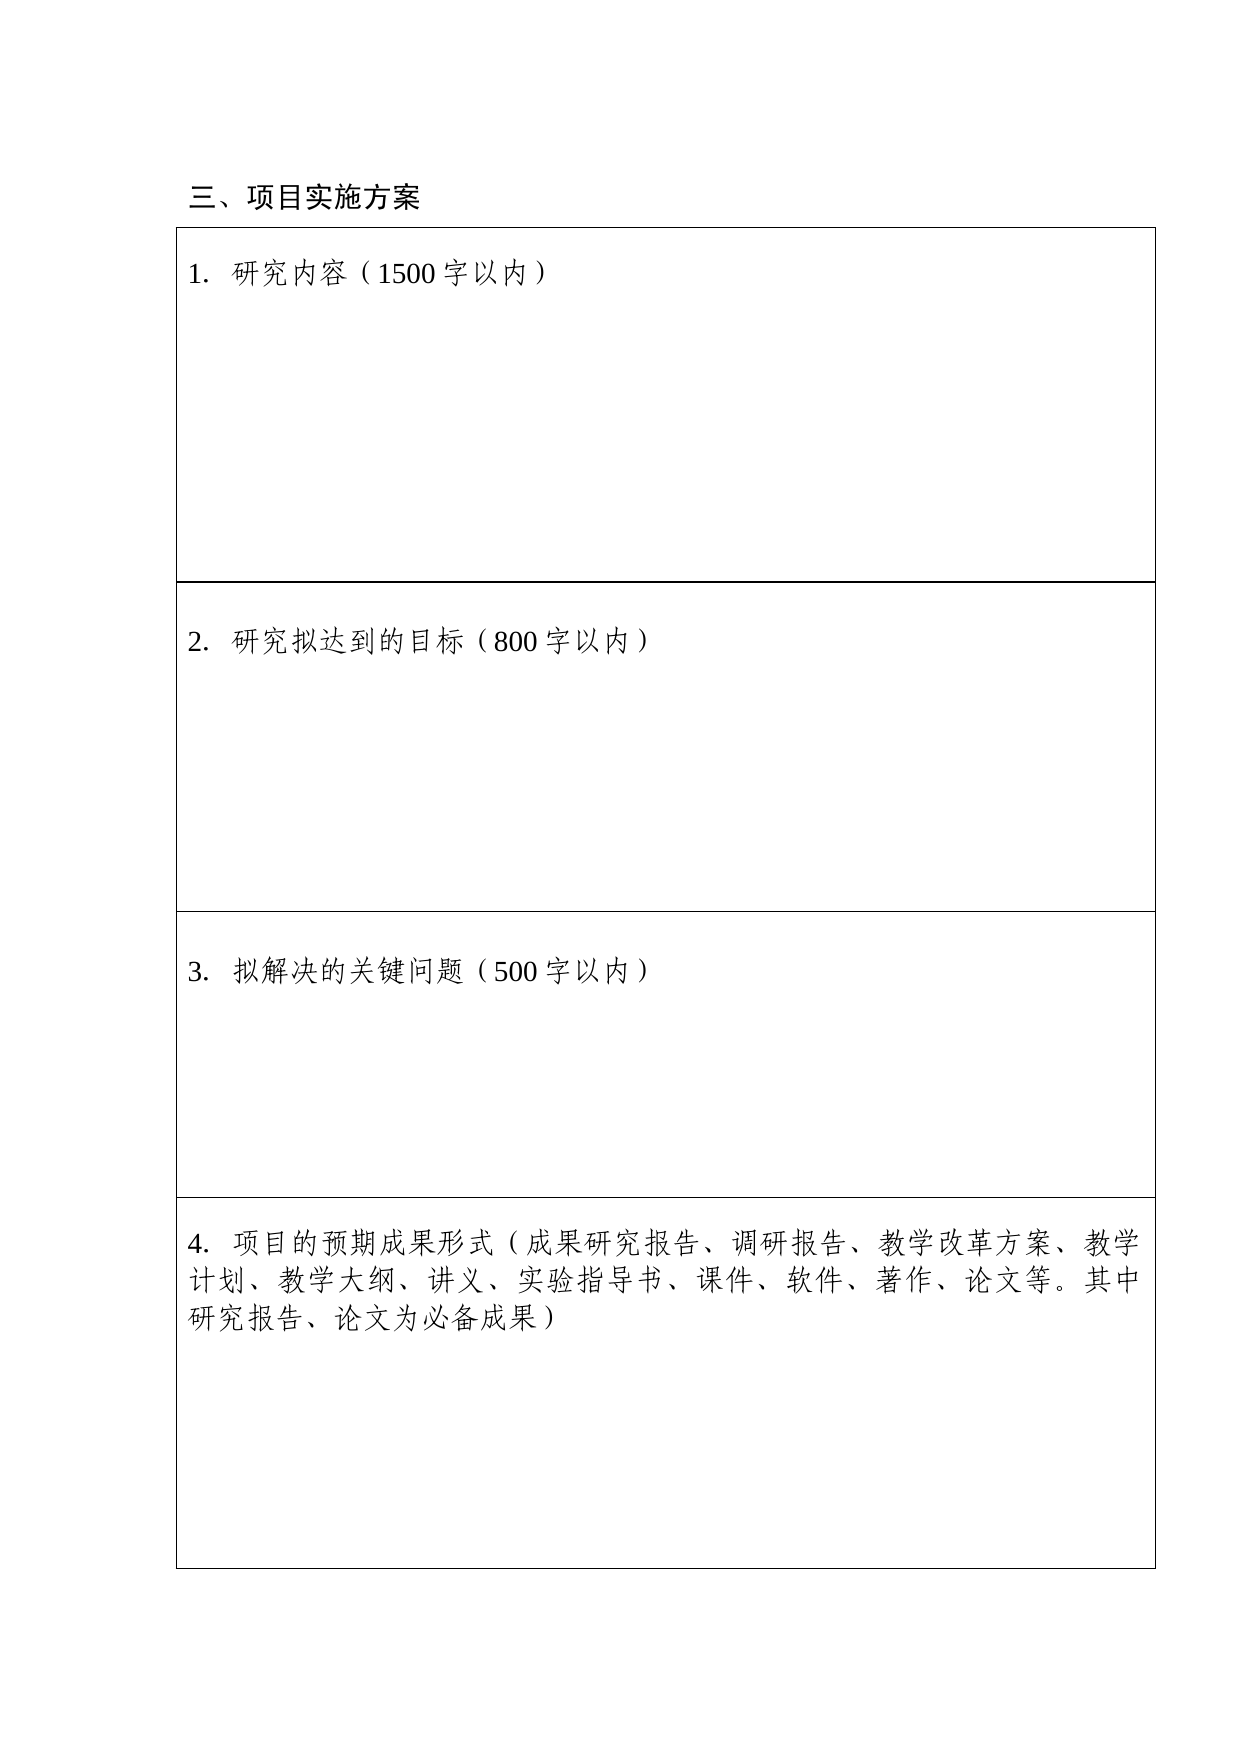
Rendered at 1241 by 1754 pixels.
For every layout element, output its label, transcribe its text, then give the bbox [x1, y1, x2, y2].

text 三、项目实施方案 [187, 162, 1053, 227]
table_header 1．研究内容（1500字以内） [177, 228, 1155, 581]
table_cell 3．拟解决的关键问题（500字以内） [177, 912, 1155, 1197]
table_cell 2．研究拟达到的目标（800字以内） [177, 583, 1155, 911]
table_cell 4．项目的预期成果形式（成果研究报告、调研报告、教学改革方案、教学计划、教学大纲、讲义、实验指导书、课件、软件、著作、论文等。其中研究报告、论文为必备成果） [177, 1198, 1155, 1568]
